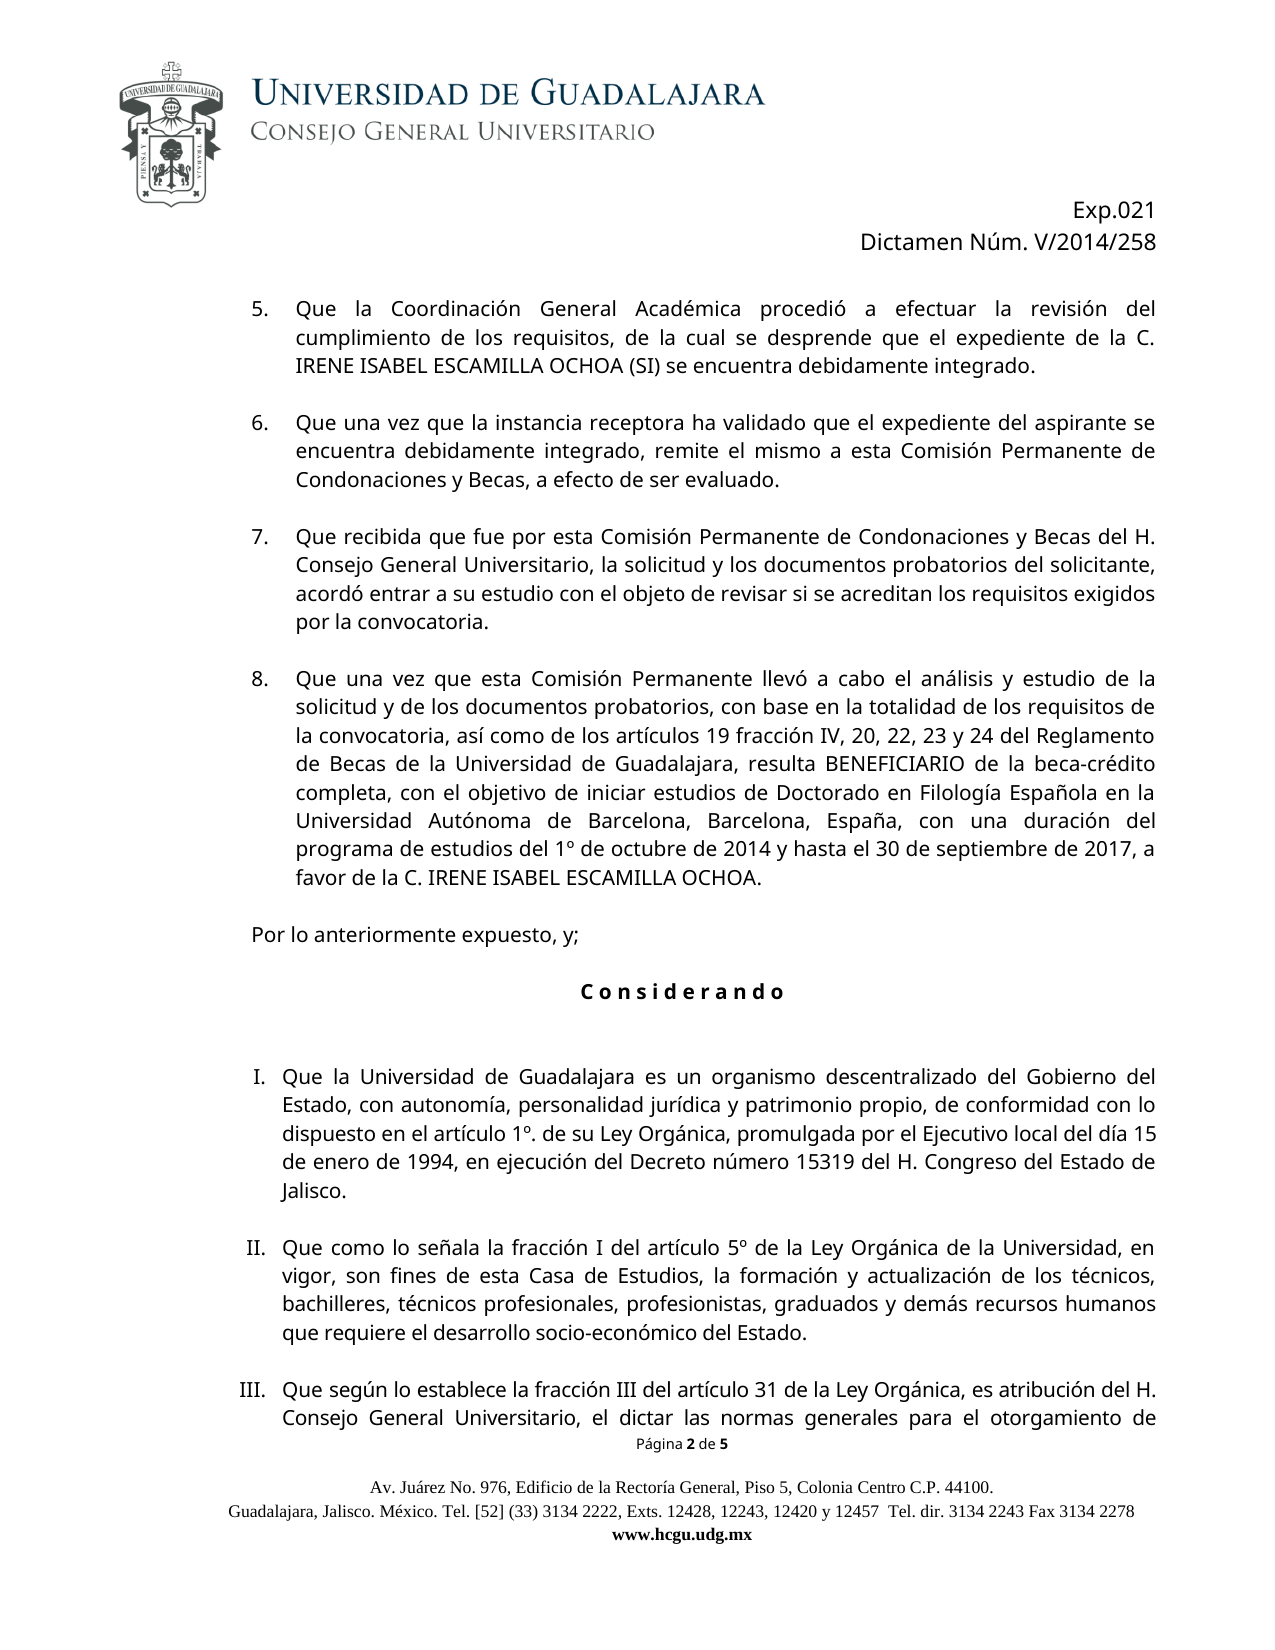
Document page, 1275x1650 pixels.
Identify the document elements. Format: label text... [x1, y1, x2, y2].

text C o n s i d e r a n d o [207, 977, 1157, 1005]
list Que una vez que esta Comisión Permanente llevó a cabo el análisis y estudio de la solicitud y de los documentos probatorios, con base en la totalidad de los requisitos de la convocatoria, así como de los artículos 19 fracción IV, 20, 22, 23 y 24 del Reglamento de Becas de la Universidad de Guadalajara, resulta BENEFICIARIO de la beca-crédito completa, con el objetivo de iniciar estudios de Doctorado en Filología Española en la Universidad Autónoma de Barcelona, Barcelona, España, con una duración del programa de estudios del 1º de octubre de 2014 y hasta el 30 de septiembre de 2017, a favor de la C. IRENE ISABEL ESCAMILLA OCHOA. [251, 664, 1157, 891]
list Que la Universidad de Guadalajara es un organismo descentralizado del Gobierno del Estado, con autonomía, personalidad jurídica y patrimonio propio, de conformidad con lo dispuesto en el artículo 1º. de su Ley Orgánica, promulgada por el Ejecutivo local del día 15 de enero de 1994, en ejecución del Decreto número 15319 del H. Congreso del Estado de Jalisco. [266, 1062, 1157, 1204]
list Que como lo señala la fracción I del artículo 5º de la Ley Orgánica de la Universidad, en vigor, son fines de esta Casa de Estudios, la formación y actualización de los técnicos, bachilleres, técnicos profesionales, profesionistas, graduados y demás recursos humanos que requiere el desarrollo socio-económico del Estado. [266, 1233, 1157, 1346]
list Que la Coordinación General Académica procedió a efectuar la revisión del cumplimiento de los requisitos, de la cual se desprende que el expediente de la C. IRENE ISABEL ESCAMILLA OCHOA (SI) se encuentra debidamente integrado. [251, 294, 1157, 379]
list Que una vez que la instancia receptora ha validado que el expediente del aspirante se encuentra debidamente integrado, remite el mismo a esta Comisión Permanente de Condonaciones y Becas, a efecto de ser evaluado. [251, 408, 1157, 493]
list Que recibida que fue por esta Comisión Permanente de Condonaciones y Becas del H. Consejo General Universitario, la solicitud y los documentos probatorios del solicitante, acordó entrar a su estudio con el objeto de revisar si se acreditan los requisitos exigidos por la convocatoria. [251, 522, 1157, 636]
picture [31, 1, 1275, 268]
text Por lo anteriormente expuesto, y; [251, 920, 1157, 948]
